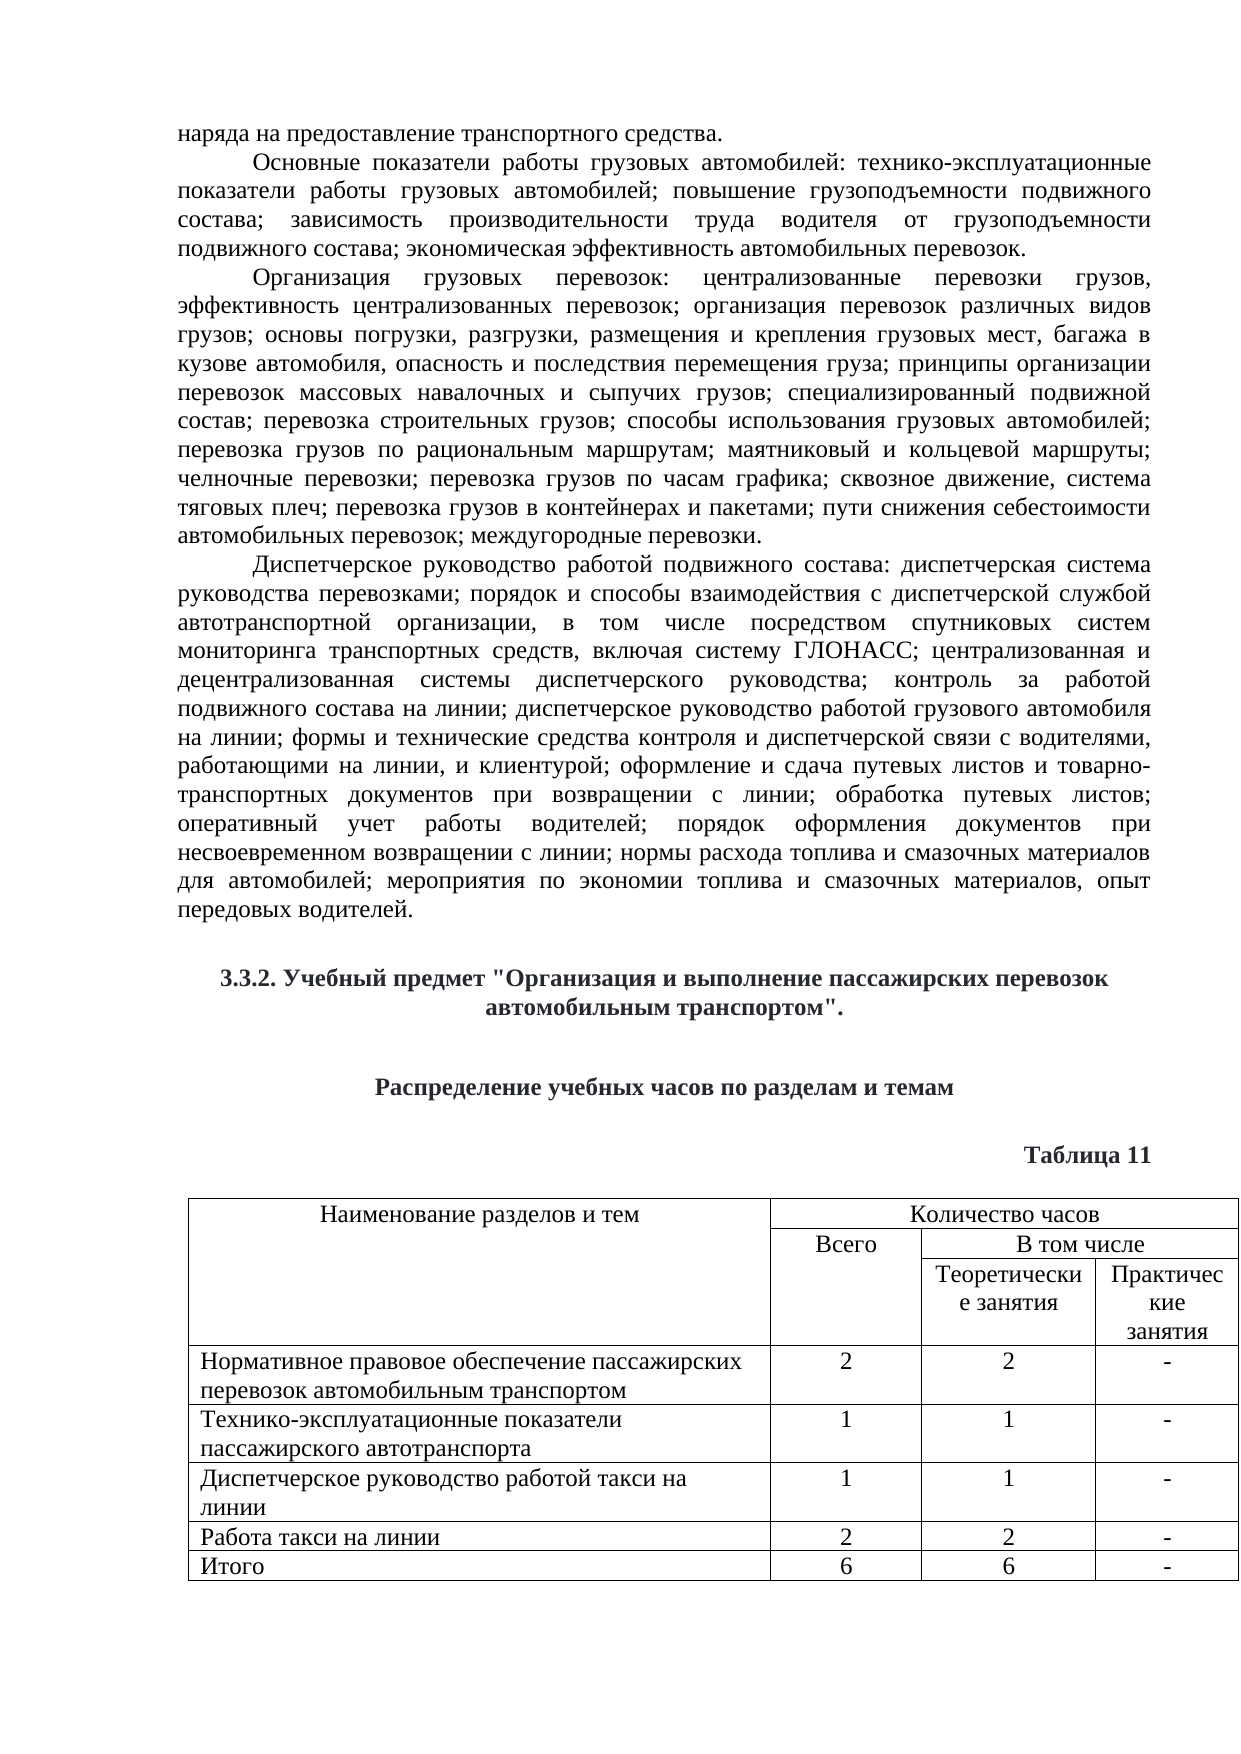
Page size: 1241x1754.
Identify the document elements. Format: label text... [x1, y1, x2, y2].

table_cell Практические занятия [1096, 1259, 1238, 1345]
table_cell Всего [771, 1229, 921, 1345]
text Организация грузовых перевозок: централизованные перевозки грузов, эффективность централизованных перевозок; организация перевозок различных видов грузов; основы погрузки, разгрузки, размещения и крепления грузовых мест, багажа в кузове автомобиля, опасность и последствия перемещения груза; принципы организации перевозок массовых навалочных и сыпучих грузов; специализированный подвижной состав; перевозка строительных грузов; способы использования грузовых автомобилей; перевозка грузов по рациональным маршрутам; маятниковый и кольцевой маршруты; челночные перевозки; перевозка грузов по часам графика; сквозное движение, система тяговых плеч; перевозка грузов в контейнерах и пакетами; пути снижения себестоимости автомобильных перевозок; междугородные перевозки. [177, 262, 1152, 549]
table_header Наименование разделов и тем [189, 1199, 770, 1345]
table_cell 6 [922, 1551, 1095, 1580]
table_cell 2 [771, 1522, 921, 1550]
table_cell Технико-эксплуатационные показатели пассажирского автотранспорта [189, 1405, 770, 1462]
table_cell Итого [189, 1551, 770, 1580]
table_cell Нормативное правовое обеспечение пассажирских перевозок автомобильным транспортом [189, 1346, 770, 1403]
table_header Количество часов [771, 1199, 1238, 1228]
text Распределение учебных часов по разделам и темам [177, 1072, 1152, 1101]
table_cell Теоретические занятия [922, 1259, 1095, 1345]
table_cell - [1096, 1522, 1238, 1550]
table_cell 1 [922, 1405, 1095, 1462]
table_cell 1 [771, 1405, 921, 1462]
table_cell 2 [922, 1346, 1095, 1403]
table_cell 6 [771, 1551, 921, 1580]
text Таблица 11 [177, 1141, 1152, 1169]
text 3.3.2. Учебный предмет "Организация и выполнение пассажирских перевозок автомобильным транспортом". [177, 963, 1152, 1021]
table_cell 1 [922, 1463, 1095, 1521]
text Диспетчерское руководство работой подвижного состава: диспетчерская система руководства перевозками; порядок и способы взаимодействия с диспетчерской службой автотранспортной организации, в том числе посредством спутниковых систем мониторинга транспортных средств, включая систему ГЛОНАСС; централизованная и децентрализованная системы диспетчерского руководства; контроль за работой подвижного состава на линии; диспетчерское руководство работой грузового автомобиля на линии; формы и технические средства контроля и диспетчерской связи с водителями, работающими на линии, и клиентурой; оформление и сдача путевых листов и товарно-транспортных документов при возвращении с линии; обработка путевых листов; оперативный учет работы водителей; порядок оформления документов при несвоевременном возвращении с линии; нормы расхода топлива и смазочных материалов для автомобилей; мероприятия по экономии топлива и смазочных материалов, опыт передовых водителей. [177, 549, 1152, 923]
table_cell Диспетчерское руководство работой такси на линии [189, 1463, 770, 1521]
table_cell 2 [922, 1522, 1095, 1550]
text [177, 118, 1152, 147]
table_cell 2 [771, 1346, 921, 1403]
table_cell - [1096, 1551, 1238, 1580]
table_cell - [1096, 1346, 1238, 1403]
table_cell Работа такси на линии [189, 1522, 770, 1550]
table_cell - [1096, 1463, 1238, 1521]
table_cell В том числе [922, 1229, 1238, 1258]
table_cell - [1096, 1405, 1238, 1462]
table_cell 1 [771, 1463, 921, 1521]
text Основные показатели работы грузовых автомобилей: технико-эксплуатационные показатели работы грузовых автомобилей; повышение грузоподъемности подвижного состава; зависимость производительности труда водителя от грузоподъемности подвижного состава; экономическая эффективность автомобильных перевозок. [177, 147, 1152, 262]
